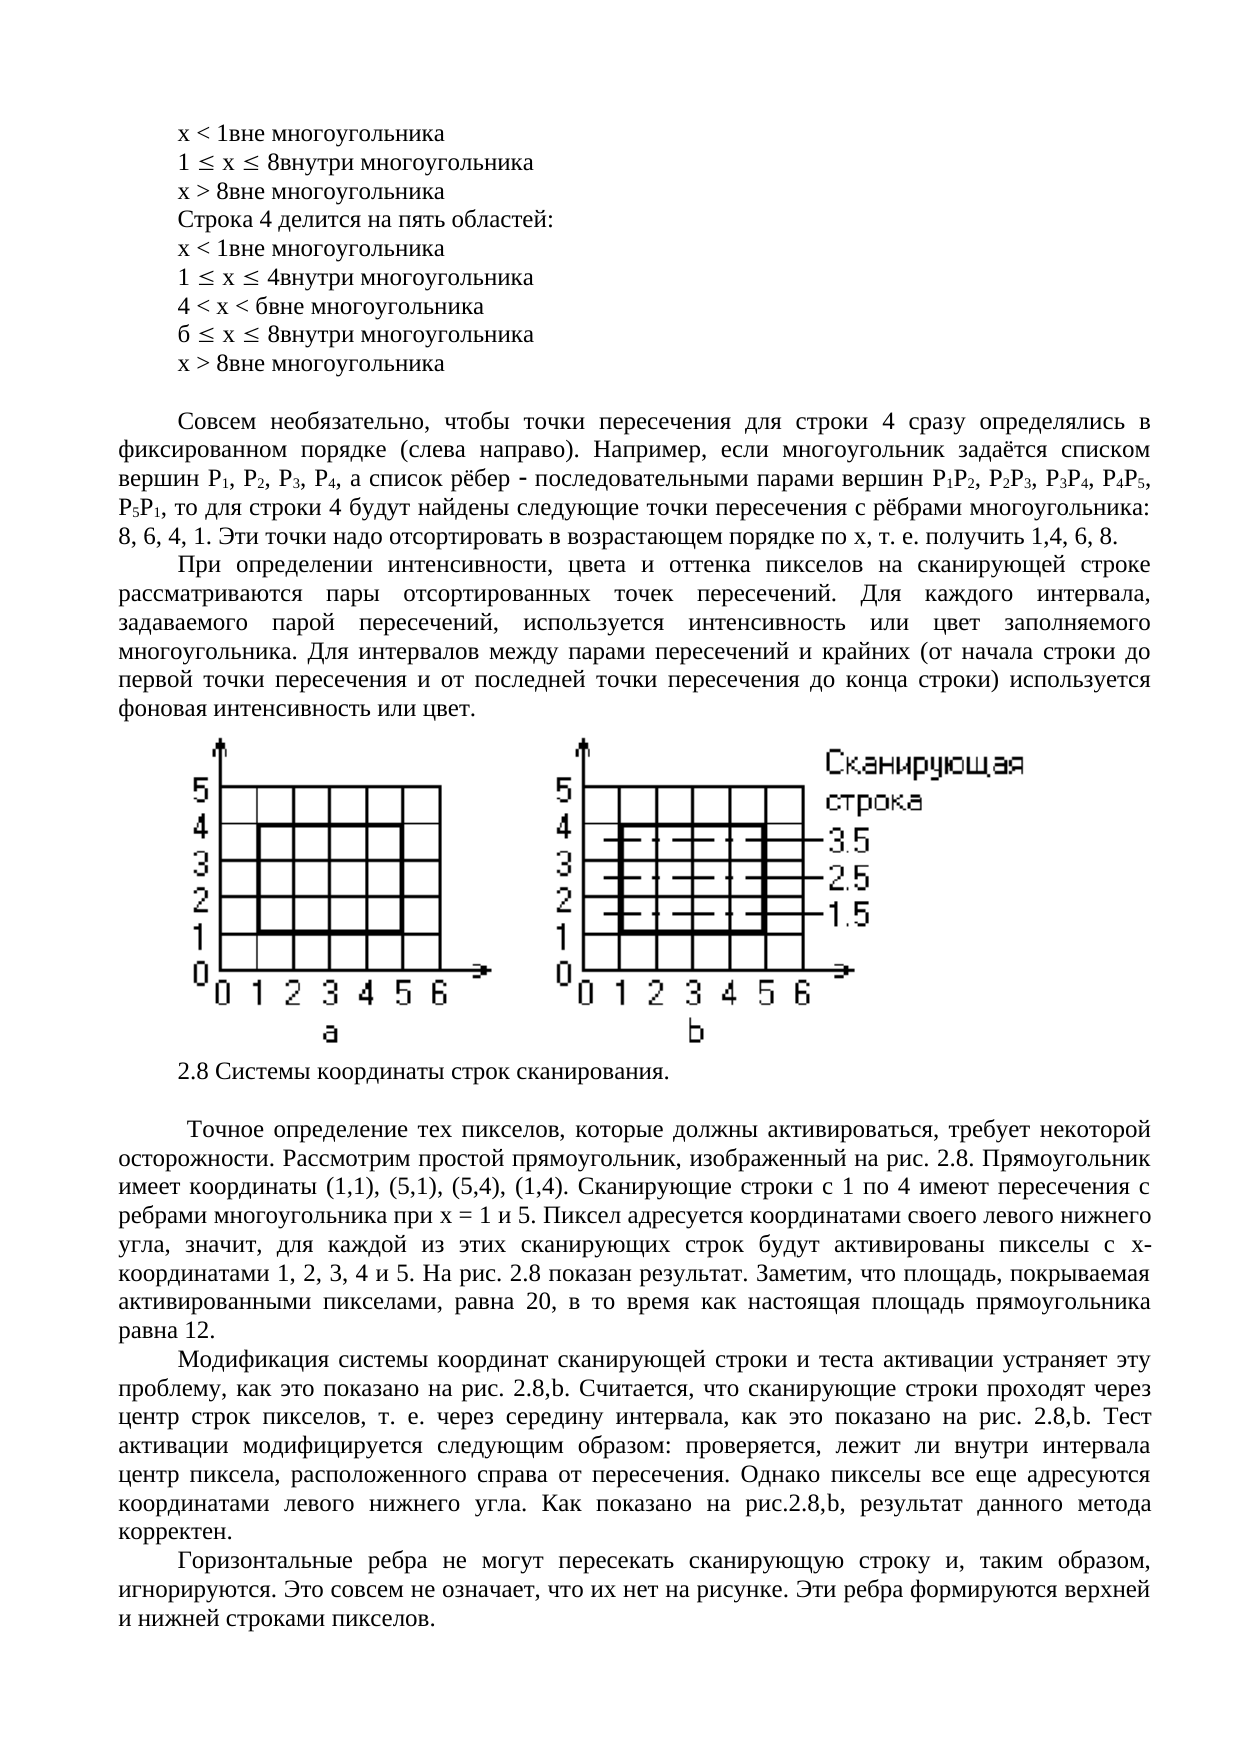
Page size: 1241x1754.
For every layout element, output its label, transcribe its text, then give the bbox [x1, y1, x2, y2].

text 4 < x < бвне многоугольника [118, 291, 1152, 319]
text Строка 4 делится на пять областей: [118, 204, 1152, 233]
text x < 1вне многоугольника [118, 233, 1152, 262]
text б x 8внутри многоугольника [118, 319, 1152, 348]
text Модификация системы координат сканирующей строки и теста активации устраняет эту проблему, как это показано на рис. 2.8,b. Считается, что сканирующие строки проходят через центр строк пикселов, т. е. через середину интервала, как это показано на рис. 2.8,b. Тест активации модифицируется следующим образом: проверяется, лежит ли внутри интервала центр пиксела, расположенного справа от пересечения. Однако пикселы все еще адресуются координатами левого нижнего угла. Как показано на рис.2.8,b, результат данного метода корректен. [118, 1344, 1152, 1545]
picture [177, 721, 1045, 1057]
text x < 1вне многоугольника [118, 118, 1152, 147]
text x > 8вне многоугольника [118, 176, 1152, 204]
text 2.8 Системы координаты строк сканирования. [118, 1056, 1152, 1085]
text Точное определение тех пикселов, которые должны активироваться, требует некоторой осторожности. Рассмотрим простой прямоугольник, изображенный на рис. 2.8. Прямоугольник имеет координаты (1,1), (5,1), (5,4), (1,4). Сканирующие строки с 1 по 4 имеют пересечения с ребрами многоугольника при x = 1 и 5. Пиксел адресуется координатами своего левого нижнего угла, значит, для каждой из этих сканирующих строк будут активированы пикселы с x-координатами 1, 2, 3, 4 и 5. На рис. 2.8 показан результат. Заметим, что площадь, покрываемая активированными пикселами, равна 20, в то время как настоящая площадь прямоугольника равна 12. [118, 1114, 1152, 1344]
text При определении интенсивности, цвета и оттенка пикселов на сканирующей строке рассматриваются пары отсортированных точек пересечений. Для каждого интервала, задаваемого парой пересечений, используется интенсивность или цвет заполняемого многоугольника. Для интервалов между парами пересечений и крайних (от начала строки до первой точки пересечения и от последней точки пересечения до конца строки) используется фоновая интенсивность или цвет. [118, 549, 1152, 722]
text Совсем необязательно, чтобы точки пересечения для строки 4 сразу определялись в фиксированном порядке (слева направо). Например, если многоугольник задаётся списком вершин P1, P2, P3, P4, а список рёбер последовательными парами вершин P1P2, P2P3, P3P4, P4P5, P5P1, то для строки 4 будут найдены следующие точки пересечения с рёбрами многоугольника: 8, 6, 4, 1. Эти точки надо отсортировать в возрастающем порядке по x, т. е. получить 1,4, 6, 8. [118, 406, 1152, 549]
text x > 8вне многоугольника [118, 348, 1152, 377]
text Горизонтальные ребра не могут пересекать сканирующую строку и, таким образом, игнорируются. Это совсем не означает, что их нет на рисунке. Эти ребра формируются верхней и нижней строками пикселов. [118, 1545, 1152, 1631]
text 1 x 8внутри многоугольника [118, 147, 1152, 176]
text 1 x 4внутри многоугольника [118, 262, 1152, 291]
